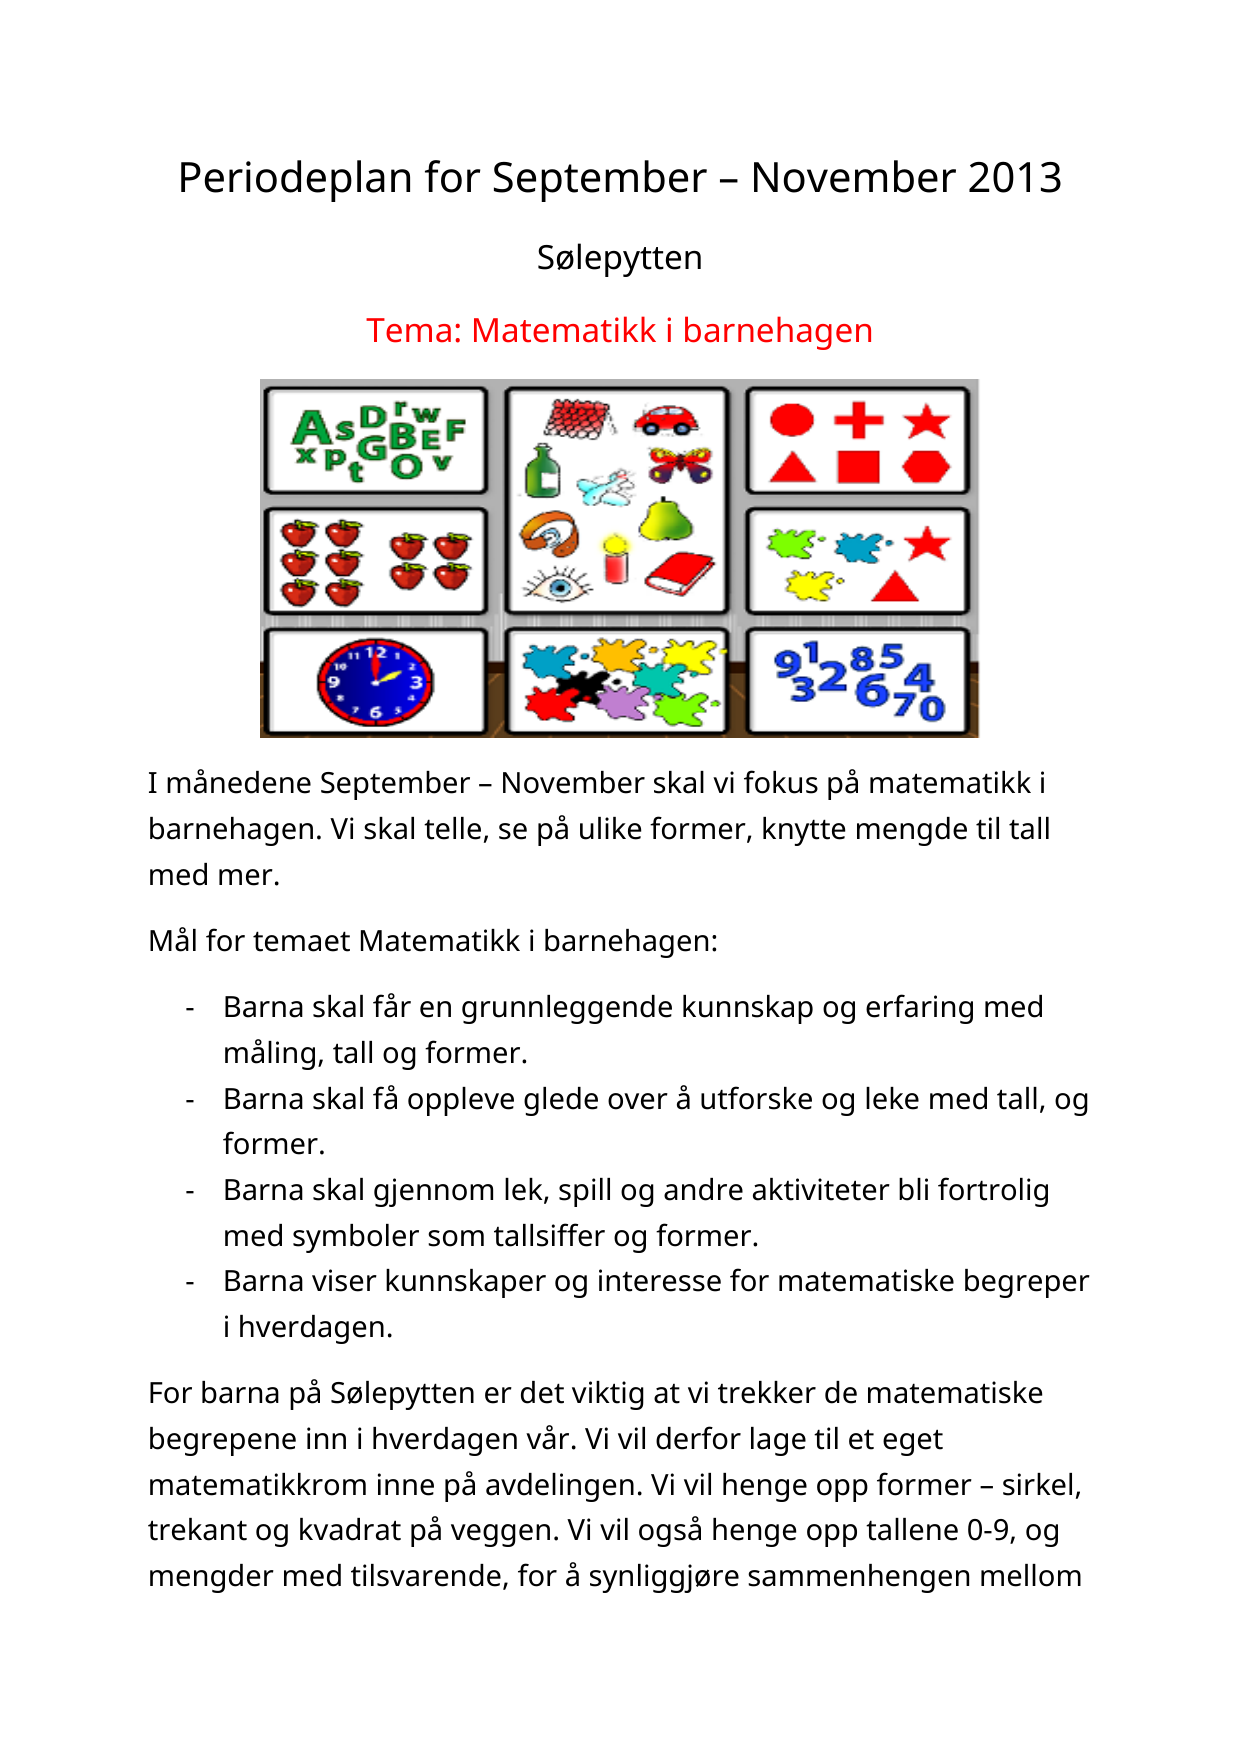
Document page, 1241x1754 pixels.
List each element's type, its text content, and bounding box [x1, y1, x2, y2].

text Mål for temaet Matematikk i barnehagen: [148, 920, 1093, 960]
text I månedene September – November skal vi fokus på matematikk i barnehagen. Vi skal telle, se på ulike former, knytte mengde til tall med mer. [148, 762, 1093, 893]
list Barna skal få oppleve glede over å utforske og leke med tall, og former. [185, 1078, 1093, 1163]
list Barna viser kunnskaper og interesse for matematiske begreper i hverdagen. [185, 1260, 1093, 1346]
picture [260, 379, 981, 738]
text Periodeplan for September – November 2013 [148, 148, 1093, 204]
text Sølepytten [148, 234, 1093, 279]
list Barna skal gjennom lek, spill og andre aktiviteter bli fortrolig med symboler som tallsiffer og former. [185, 1169, 1093, 1254]
list Barna skal får en grunnleggende kunnskap og erfaring med måling, tall og former. [185, 987, 1093, 1072]
text Tema: Matematikk i barnehagen [148, 307, 1093, 352]
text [148, 1372, 1093, 1595]
